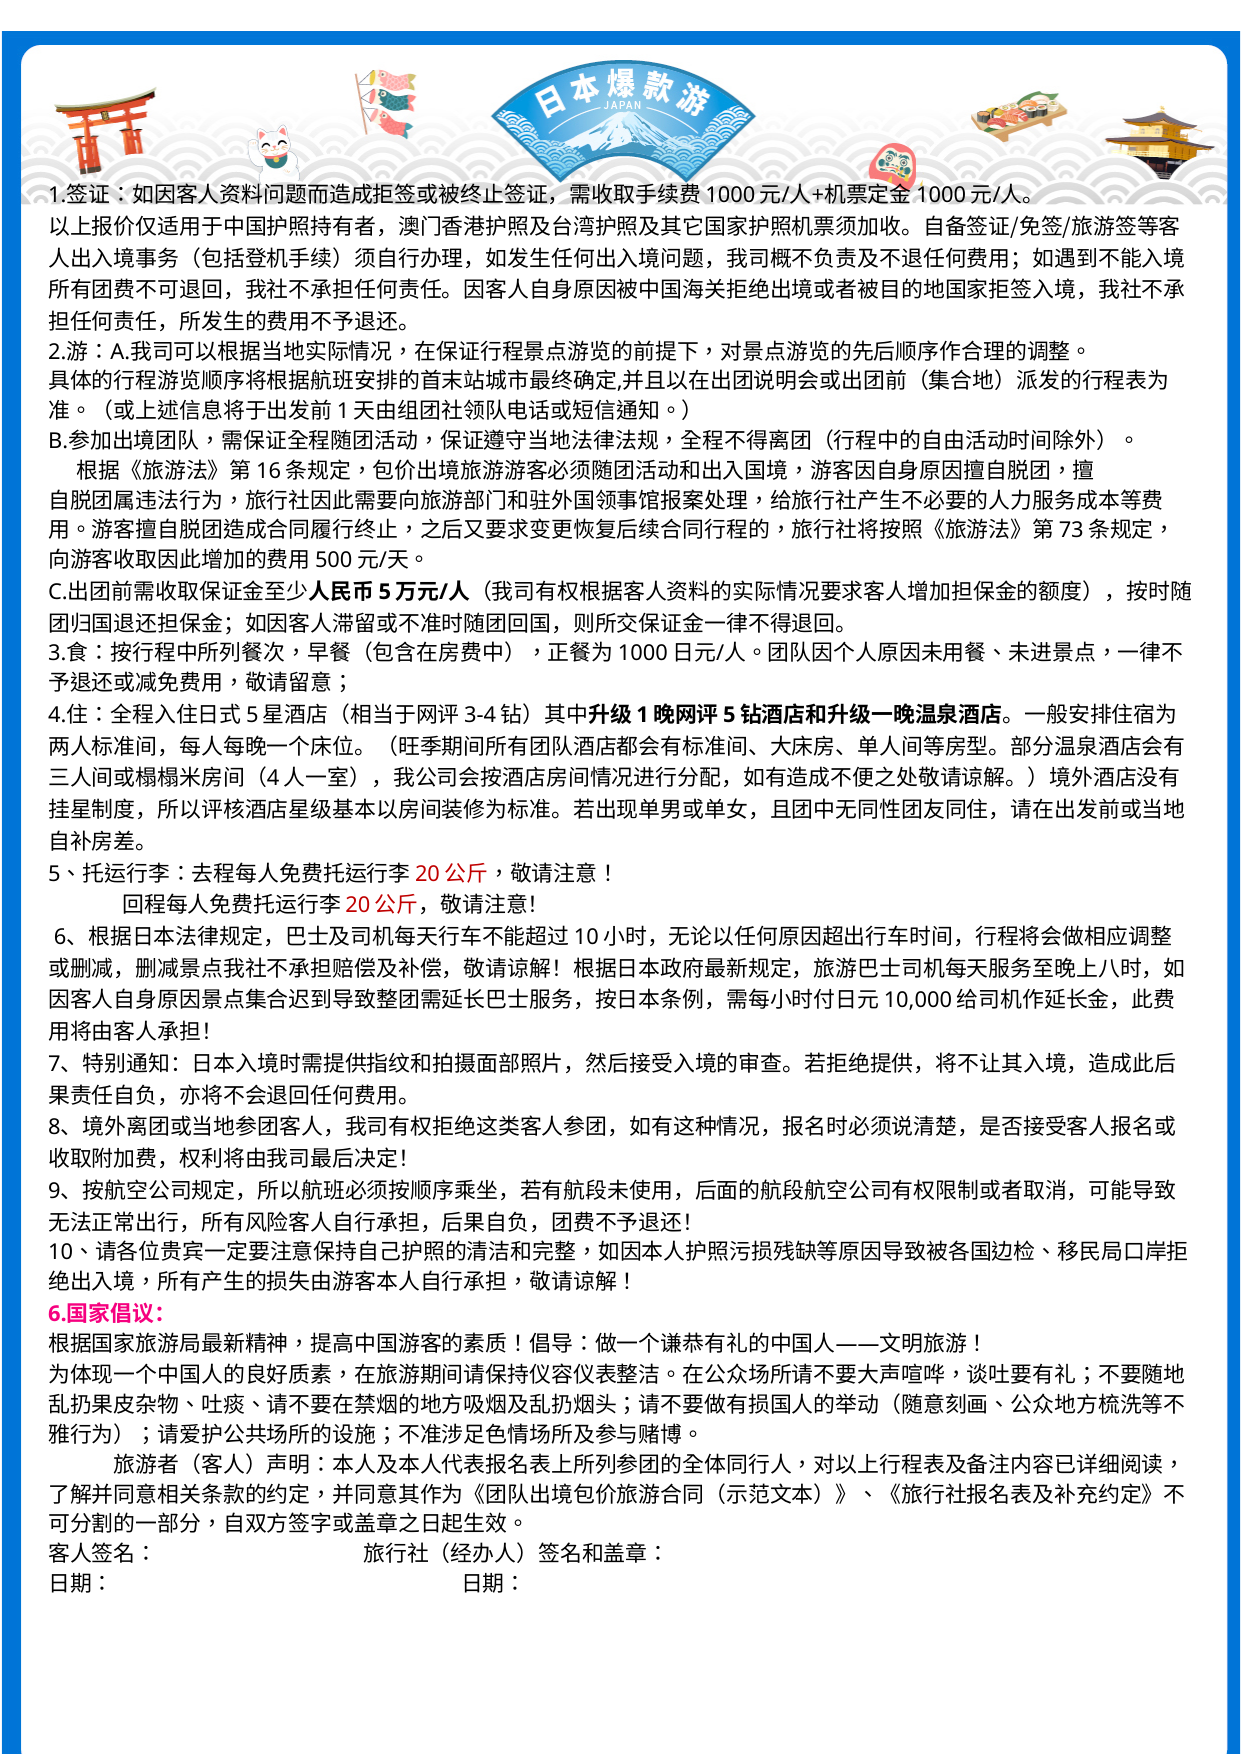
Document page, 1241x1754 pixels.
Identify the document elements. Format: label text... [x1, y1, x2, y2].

text 5、托运行李：去程每人免费托运行李20公斤，敬请注意！ [48, 856, 1192, 887]
text 回程每人免费托运行李20公斤，敬请注意！ [48, 887, 1192, 919]
text 为体现一个中国人的良好质素，在旅游期间请保持仪容仪表整洁。在公众场所请不要大声喧哗，谈吐要有礼；不要随地乱扔果皮杂物、吐痰、请不要在禁烟的地方吸烟及乱扔烟头；请不要做有损国人的举动（随意刻画、公众地方梳洗等不雅行为）；请爱护公共场所的设施；不准涉足色情场所及参与赌博。 [48, 1357, 1192, 1449]
text 客人签名： 旅行社（经办人）签名和盖章： [48, 1538, 1192, 1568]
text 7、特别通知：日本入境时需提供指纹和拍摄面部照片，然后接受入境的审查。若拒绝提供，将不让其入境，造成此后果责任自负，亦将不会退回任何费用。 [48, 1046, 1192, 1109]
list 6.国家倡议： [48, 1296, 1192, 1328]
text 以上报价仅适用于中国护照持有者，澳门香港护照及台湾护照及其它国家护照机票须加收。自备签证/免签/旅游签等客人出入境事务（包括登机手续）须自行办理，如发生任何出入境问题，我司概不负责及不退任何费用；如遇到不能入境所有团费不可退回，我社不承担任何责任。因客人自身原因被中国海关拒绝出境或者被目的地国家拒签入境，我社不承担任何责任，所发生的费用不予退还。 [48, 209, 1192, 336]
text 根据国家旅游局最新精神，提高中国游客的素质！倡导：做一个谦恭有礼的中国人――文明旅游！ [48, 1328, 1192, 1357]
text 具体的行程游览顺序将根据航班安排的首末站城市最终确定,并且以在出团说明会或出团前（集合地）派发的行程表为准。（或上述信息将于出发前1天由组团社领队电话或短信通知。） [48, 365, 1192, 425]
text 4.住：全程入住日式5星酒店（相当于网评3-4钻）其中升级1晚网评5钻酒店和升级一晚温泉酒店。一般安排住宿为两人标准间，每人每晚一个床位。（旺季期间所有团队酒店都会有标准间、大床房、单人间等房型。部分温泉酒店会有三人间或榻榻米房间（4人一室），我公司会按酒店房间情况进行分配，如有造成不便之处敬请谅解。）境外酒店没有挂星制度，所以评核酒店星级基本以房间装修为标准。若出现单男或单女，且团中无同性团友同住，请在出发前或当地自补房差。 [48, 697, 1192, 856]
text B.参加出境团队，需保证全程随团活动，保证遵守当地法律法规，全程不得离团（行程中的自由活动时间除外）。 [48, 425, 1192, 455]
text 10、请各位贵宾一定要注意保持自己护照的清洁和完整，如因本人护照污损残缺等原因导致被各国边检、移民局口岸拒绝出入境，所有产生的损失由游客本人自行承担，敬请谅解！ [48, 1236, 1192, 1296]
text 1.签证：如因客人资料问题而造成拒签或被终止签证，需收取手续费1000元/人+机票定金1000元/人。 [48, 177, 1192, 209]
text 6、根据日本法律规定，巴士及司机每天行车不能超过10小时，无论以任何原因超出行车时间，行程将会做相应调整或删减，删减景点我社不承担赔偿及补偿，敬请谅解！根据日本政府最新规定，旅游巴士司机每天服务至晚上八时，如因客人自身原因景点集合迟到导致整团需延长巴士服务，按日本条例，需每小时付日元10,000给司机作延长金，此费用将由客人承担！ [48, 919, 1192, 1046]
text 日期： 日期： [48, 1568, 1192, 1598]
text 3.食：按行程中所列餐次，早餐（包含在房费中），正餐为1000日元/人。团队因个人原因未用餐、未进景点，一律不予退还或减免费用，敬请留意； [48, 637, 1192, 697]
text 根据《旅游法》第16条规定，包价出境旅游游客必须随团活动和出入国境，游客因自身原因擅自脱团，擅 [48, 455, 1192, 484]
picture [1, 31, 1241, 1754]
text 旅游者（客人）声明：本人及本人代表报名表上所列参团的全体同行人，对以上行程表及备注内容已详细阅读，了解并同意相关条款的约定，并同意其作为《团队出境包价旅游合同（示范文本）》、《旅行社报名表及补充约定》不可分割的一部分，自双方签字或盖章之日起生效。 [48, 1449, 1192, 1538]
text 2.游：A.我司可以根据当地实际情况，在保证行程景点游览的前提下，对景点游览的先后顺序作合理的调整。 [48, 336, 1192, 365]
text C.出团前需收取保证金至少人民币5万元/人（我司有权根据客人资料的实际情况要求客人增加担保金的额度），按时随团归国退还担保金；如因客人滞留或不准时随团回国，则所交保证金一律不得退回。 [48, 574, 1192, 637]
text 9、按航空公司规定，所以航班必须按顺序乘坐，若有航段未使用，后面的航段航空公司有权限制或者取消，可能导致无法正常出行，所有风险客人自行承担，后果自负，团费不予退还！ [48, 1173, 1192, 1236]
text 8、境外离团或当地参团客人，我司有权拒绝这类客人参团，如有这种情况，报名时必须说清楚，是否接受客人报名或收取附加费，权利将由我司最后决定！ [48, 1109, 1192, 1173]
text 自脱团属违法行为，旅行社因此需要向旅游部门和驻外国领事馆报案处理，给旅行社产生不必要的人力服务成本等费用。游客擅自脱团造成合同履行终止，之后又要求变更恢复后续合同行程的，旅行社将按照《旅游法》第73条规定，向游客收取因此增加的费用500元/天。 [48, 484, 1192, 574]
